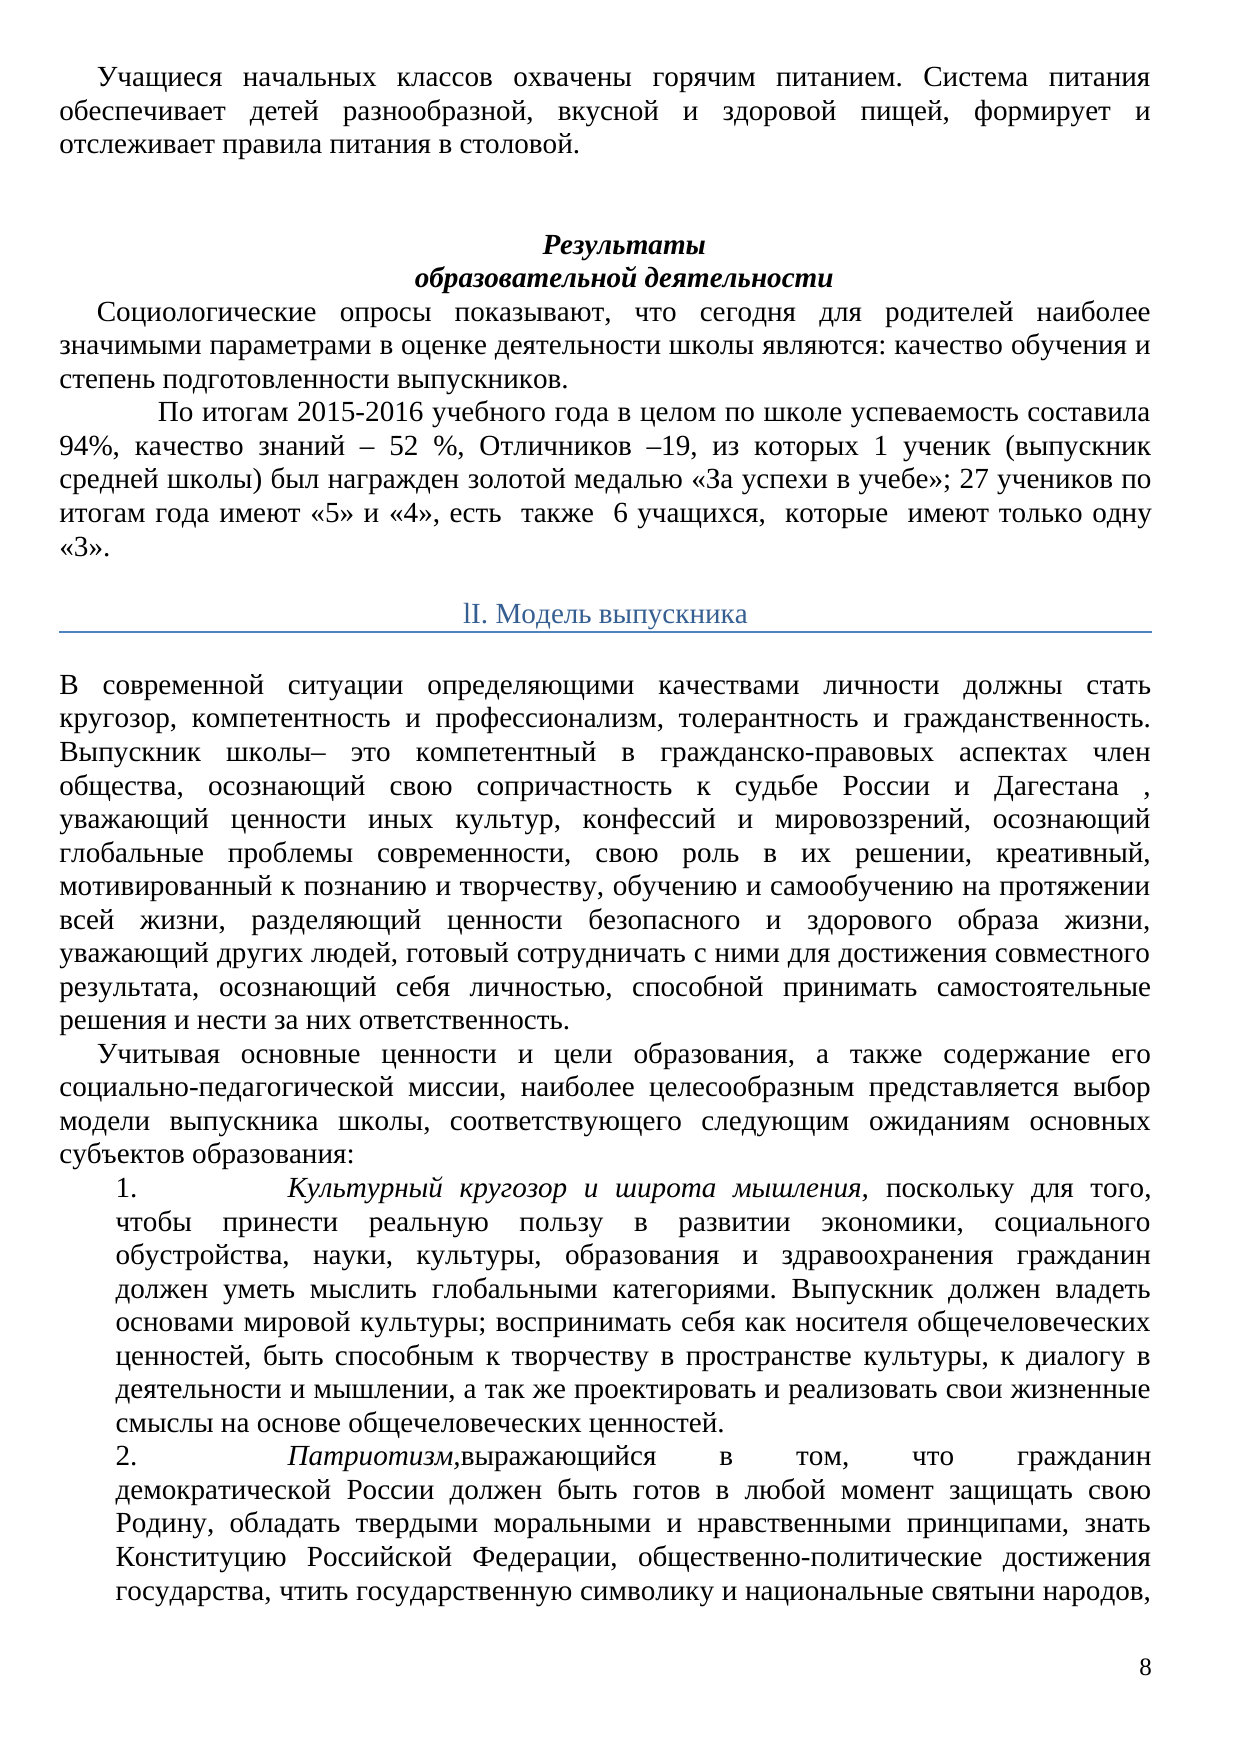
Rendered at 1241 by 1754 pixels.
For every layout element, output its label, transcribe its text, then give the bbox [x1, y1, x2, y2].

text Результаты [59, 227, 1152, 260]
text Социологические опросы показывают, что сегодня для родителей наиболее значимыми параметрами в оценке деятельности школы являются: качество обучения и степень подготовленности выпускников. [59, 294, 1152, 394]
text образовательной деятельности [59, 260, 1152, 294]
text По итогам 2015-2016 учебного года в целом по школе успеваемость составила 94%, качество знаний – 52 %, Отличников –19, из которых 1 ученик (выпускник средней школы) был награжден золотой медалью «За успехи в учебе»; 27 учеников по итогам года имеют «5» и «4», есть также 6 учащихся, которые имеют только одну «3». [59, 394, 1153, 562]
list В современной ситуации определяющими качествами личности должны стать кругозор, компетентность и профессионализм, толерантность и гражданственность. Выпускник школы– это компетентный в гражданско-правовых аспектах член общества, осознающий свою сопричастность к судьбе России и Дагестана , уважающий ценности иных культур, конфессий и мировоззрений, осознающий глобальные проблемы современности, свою роль в их решении, креативный, мотивированный к познанию и творчеству, обучению и самообучению на протяжении всей жизни, разделяющий ценности безопасного и здорового образа жизни, уважающий других людей, готовый сотрудничать с ними для достижения совместного результата, осознающий себя личностью, способной принимать самостоятельные решения и нести за них ответственность. [59, 667, 1152, 1036]
text Учитывая основные ценности и цели образования, а также содержание его социально-педагогической миссии, наиболее целесообразным представляется выбор модели выпускника школы, соответствующего следующим ожиданиям основных субъектов образования: [59, 1036, 1152, 1170]
subtitle lI. Модель выпускника [59, 596, 1152, 631]
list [115, 1438, 1152, 1606]
text Учащиеся начальных классов охвачены горячим питанием. Система питания обеспечивает детей разнообразной, вкусной и здоровой пищей, формирует и отслеживает правила питания в столовой. [59, 59, 1152, 160]
list Культурный кругозор и широта мышления, поскольку для того, чтобы принести реальную пользу в развитии экономики, социального обустройства, науки, культуры, образования и здравоохранения гражданин должен уметь мыслить глобальными категориями. Выпускник должен владеть основами мировой культуры; воспринимать себя как носителя общечеловеческих ценностей, быть способным к творчеству в пространстве культуры, к диалогу в деятельности и мышлении, а так же проектировать и реализовать свои жизненные смыслы на основе общечеловеческих ценностей. [115, 1170, 1152, 1438]
